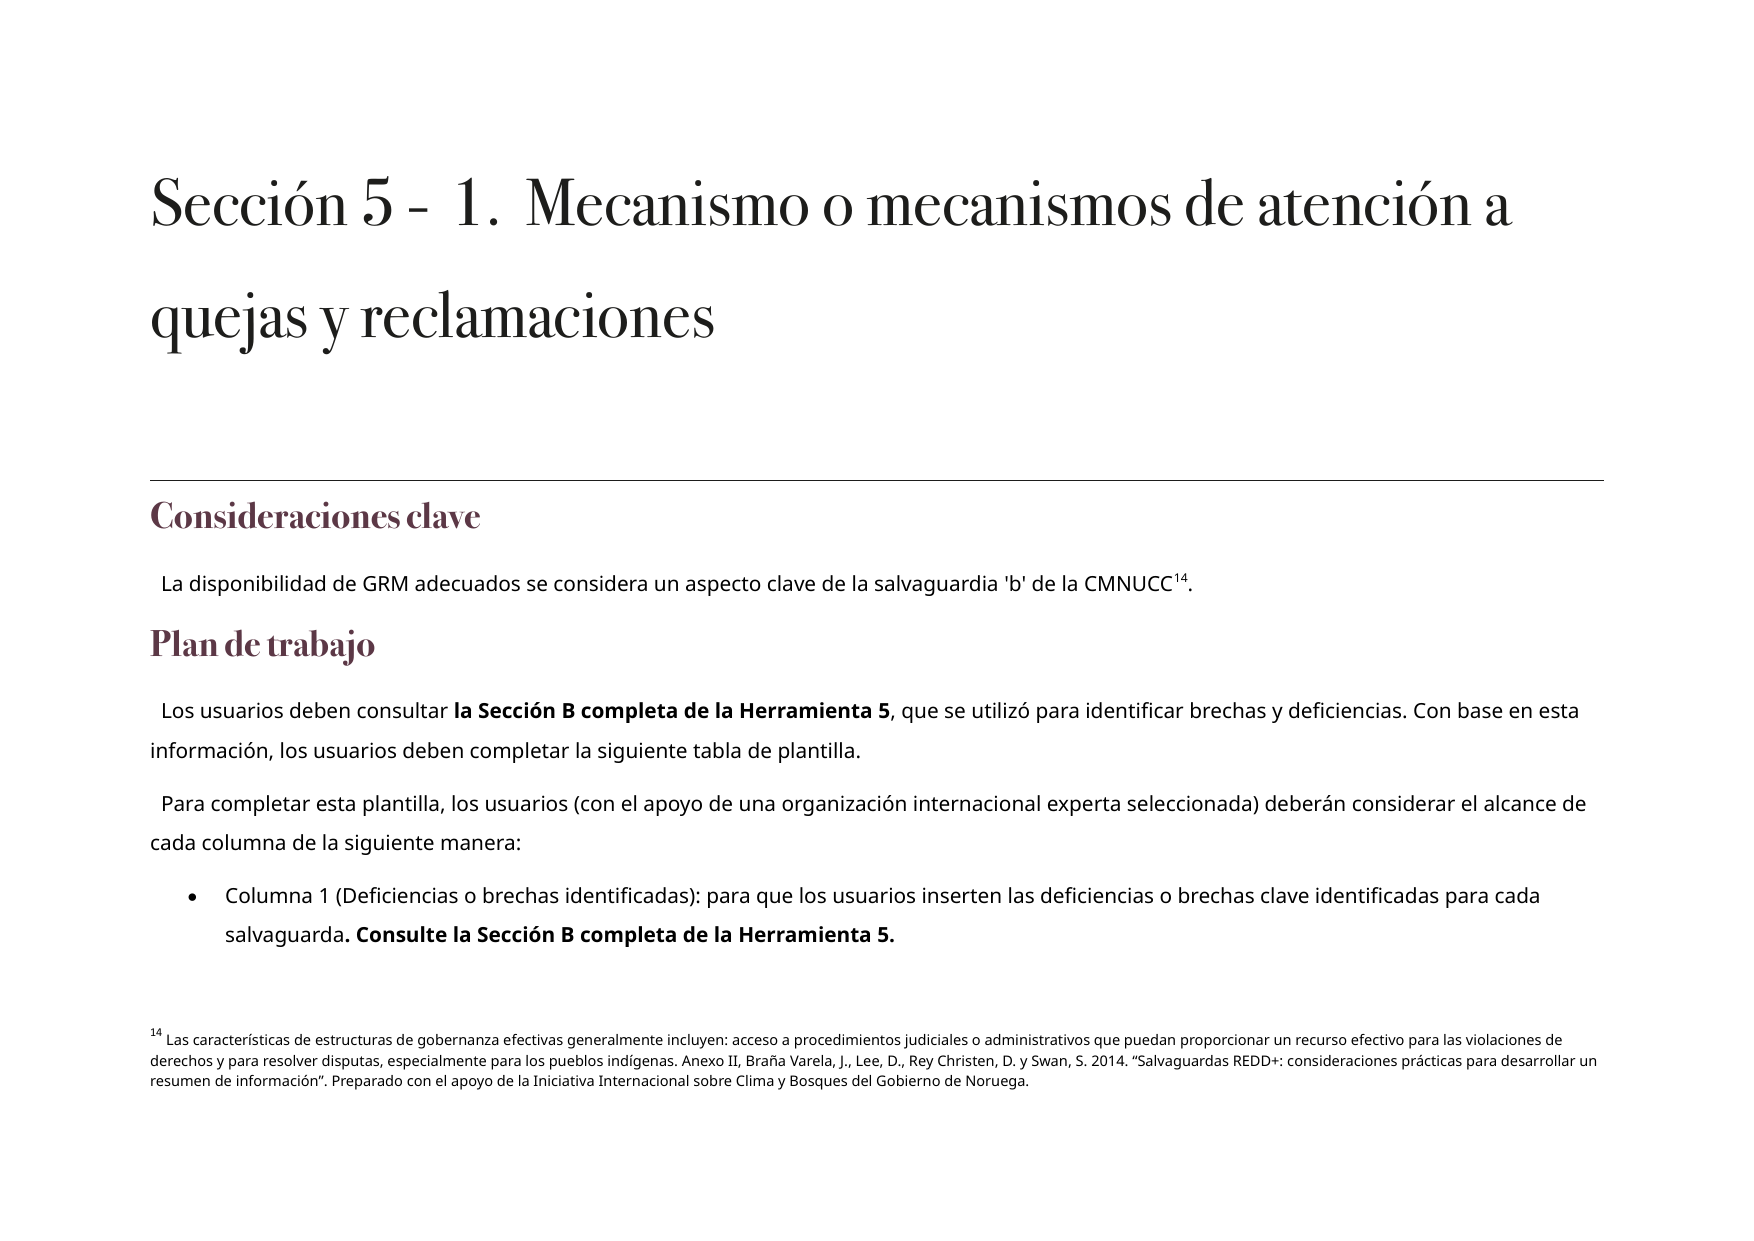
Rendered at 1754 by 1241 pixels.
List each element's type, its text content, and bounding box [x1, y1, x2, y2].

text Sección 5 - 1. Mecanismo o mecanismos de atención a quejas y reclamaciones [150, 162, 1604, 355]
text Plan de trabajo [150, 621, 1604, 666]
text La disponibilidad de GRM adecuados se considera un aspecto clave de la salvaguardia 'b' de la CMNUCC. [150, 569, 1604, 598]
text Consideraciones clave [150, 494, 1604, 539]
text Para completar esta plantilla, los usuarios (con el apoyo de una organización internacional experta seleccionada) deberán considerar el alcance de cada columna de la siguiente manera: [150, 789, 1604, 857]
text Los usuarios deben consultar la Sección B completa de la Herramienta 5, que se utilizó para identificar brechas y deficiencias. Con base en esta información, los usuarios deben completar la siguiente tabla de plantilla. [150, 697, 1604, 765]
list Columna 1 (Deficiencias o brechas identificadas): para que los usuarios inserten las deficiencias o brechas clave identificadas para cada salvaguarda. Consulte la Sección B completa de la Herramienta 5. [187, 881, 1604, 949]
